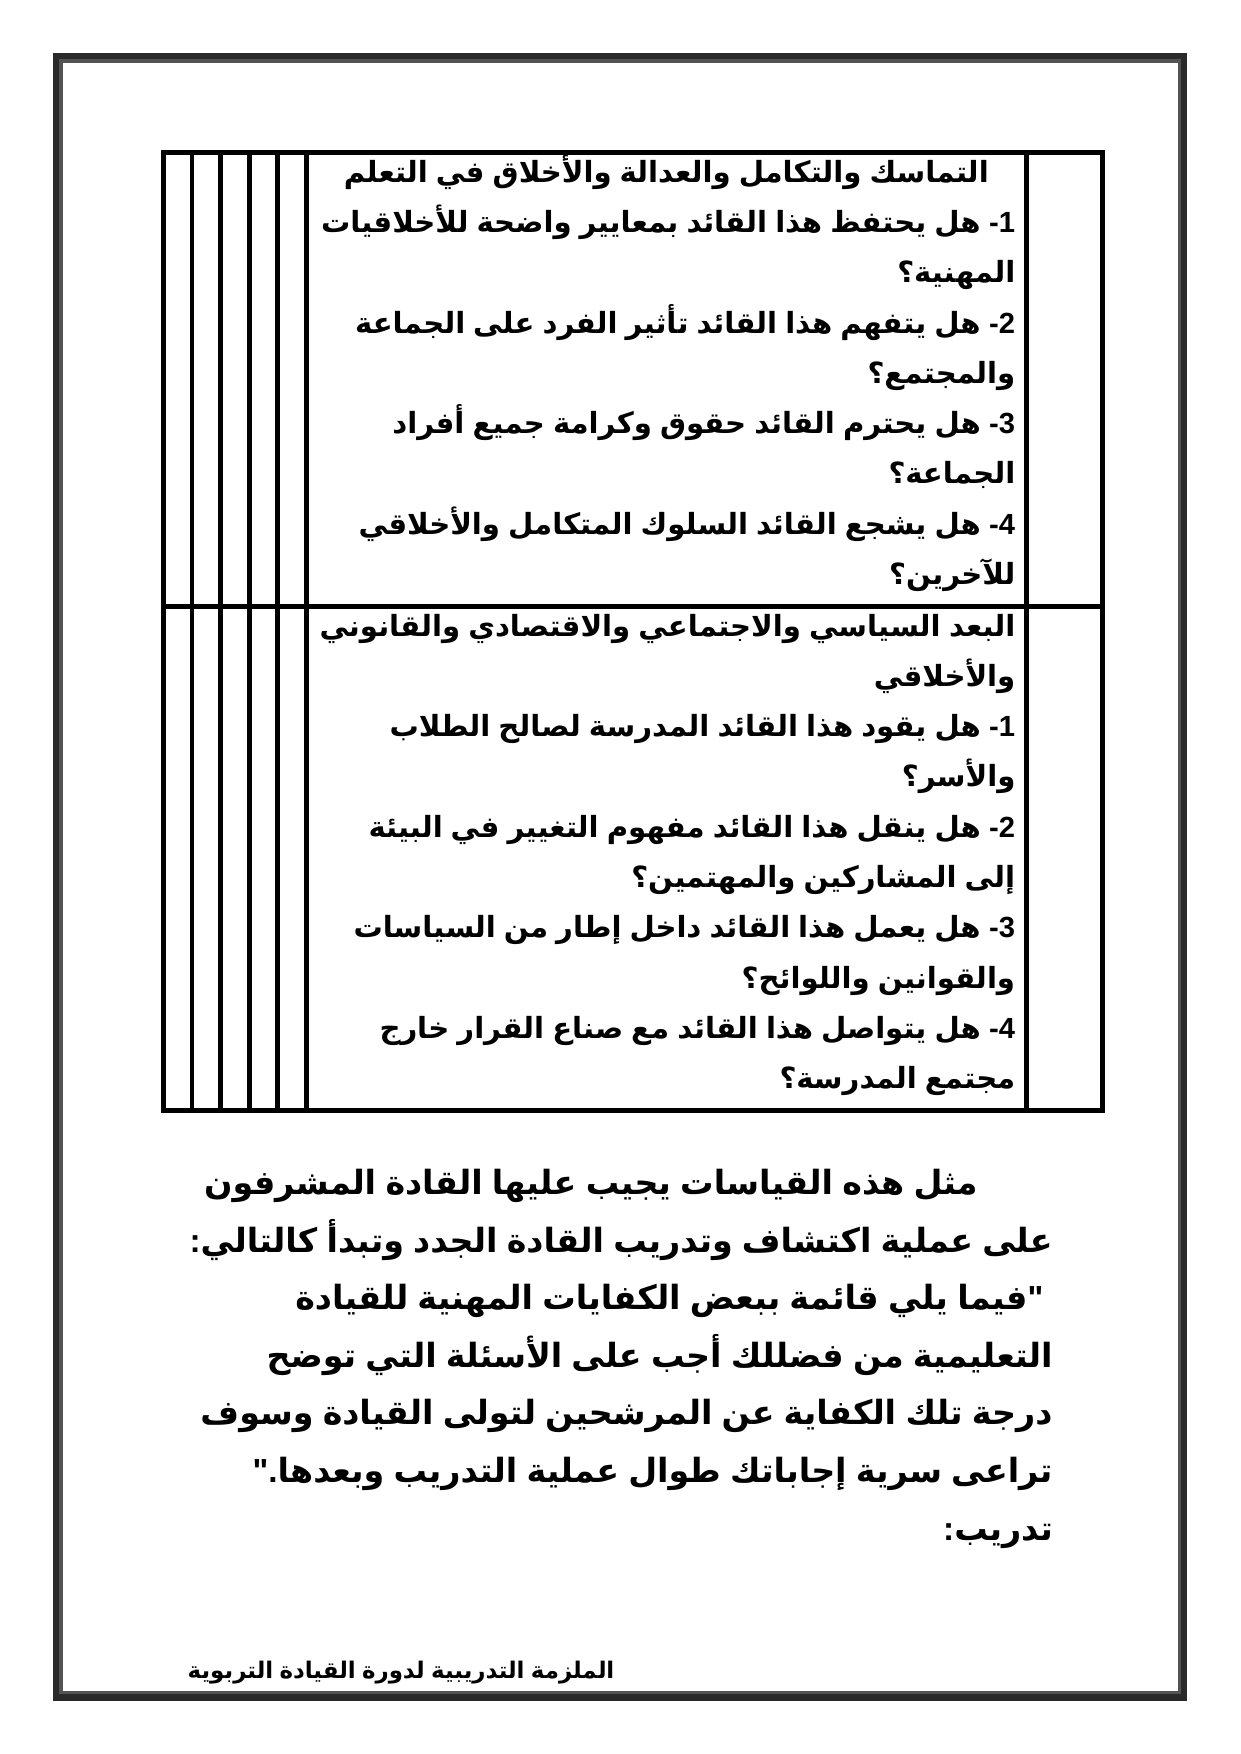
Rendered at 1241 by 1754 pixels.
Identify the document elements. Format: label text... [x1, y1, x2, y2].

table_cell البعد السياسي والاجتماعي والاقتصادي والقانوني والأخلاقي 1- هل يقود هذا القائد المدرسة لصالح الطلاب والأسر؟ 2- هل ينقل هذا القائد مفهوم التغيير في البيئة إلى المشاركين والمهتمين؟ 3- هل يعمل هذا القائد داخل إطار من السياسات والقوانين واللوائح؟ 4- هل يتواصل هذا القائد مع صناع القرار خارج مجتمع المدرسة؟ [309, 609, 1024, 1108]
text تدريب: [187, 1509, 1053, 1547]
table_cell [252, 609, 275, 1108]
table_header [194, 155, 218, 604]
table_cell [280, 609, 304, 1108]
table_cell [194, 609, 218, 1108]
table_header التماسك والتكامل والعدالة والأخلاق في التعلم 1- هل يحتفظ هذا القائد بمعايير واضحة للأخلاقيات المهنية؟ 2- هل يتفهم هذا القائد تأثير الفرد على الجماعة والمجتمع؟ 3- هل يحترم القائد حقوق وكرامة جميع أفراد الجماعة؟ 4- هل يشجع القائد السلوك المتكامل والأخلاقي للآخرين؟ [309, 155, 1024, 604]
text "فيما يلي قائمة ببعض الكفايات المهنية للقيادة التعليمية من فضللك أجب على الأسئلة التي توضح درجة تلك الكفاية عن المرشحين لتولى القيادة وسوف تراعى سرية إجاباتك طوال عملية التدريب وبعدها." [187, 1278, 1053, 1489]
table_cell [223, 609, 247, 1108]
table_cell [1029, 609, 1100, 1108]
table_cell [166, 609, 190, 1108]
text مثل هذه القياسات يجيب عليها القادة المشرفون على عملية اكتشاف وتدريب القادة الجدد وتبدأ كالتالي: [187, 1163, 1053, 1259]
table_header [280, 155, 304, 604]
table_header [223, 155, 247, 604]
table_header [1029, 155, 1100, 604]
table_header [252, 155, 275, 604]
table_header [166, 155, 190, 604]
